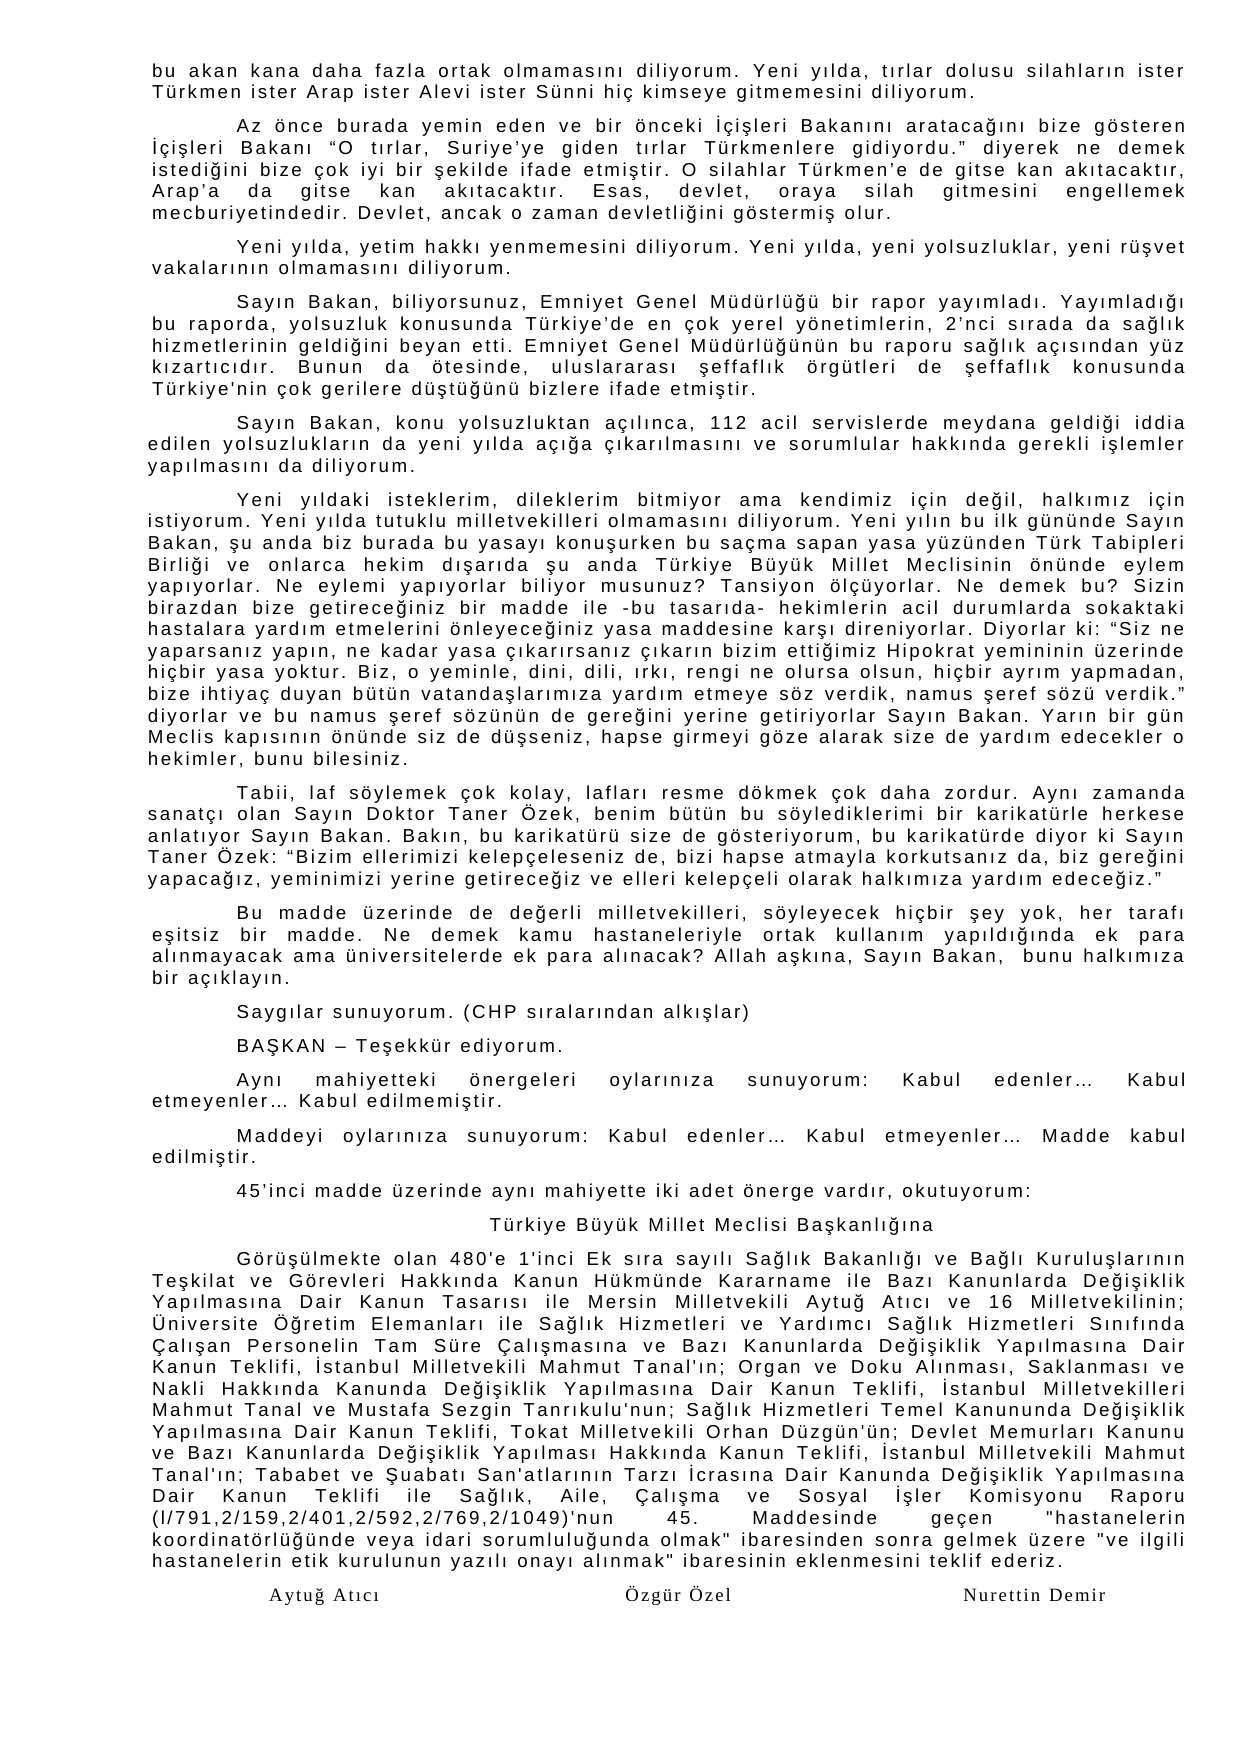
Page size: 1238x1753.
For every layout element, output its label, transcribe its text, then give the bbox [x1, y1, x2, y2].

text Maddeyi oylarınıza sunuyorum: Kabul edenler… Kabul etmeyenler… Madde kabul edilmiştir. [152, 1124, 1186, 1167]
text BAŞKAN – Teşekkür ediyorum. [152, 1035, 1186, 1056]
text Aynı mahiyetteki önergeleri oylarınıza sunuyorum: Kabul edenler… Kabul etmeyenler… Kabul edilmemiştir. [152, 1069, 1186, 1112]
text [152, 60, 1186, 103]
text Görüşülmekte olan 480'e 1'inci Ek sıra sayılı Sağlık Bakanlığı ve Bağlı Kuruluşlarının Teşkilat ve Görevleri Hakkında Kanun Hükmünde Kararname ile Bazı Kanunlarda Değişiklik Yapılmasına Dair Kanun Tasarısı ile Mersin Milletvekili Aytuğ Atıcı ve 16 Milletvekilinin; Üniversite Öğretim Elemanları ile Sağlık Hizmetleri ve Yardımcı Sağlık Hizmetleri Sınıfında Çalışan Personelin Tam Süre Çalışmasına ve Bazı Kanunlarda Değişiklik Yapılmasına Dair Kanun Teklifi, İstanbul Milletvekili Mahmut Tanal'ın; Organ ve Doku Alınması, Saklanması ve Nakli Hakkında Kanunda Değişiklik Yapılmasına Dair Kanun Teklifi, İstanbul Milletvekilleri Mahmut Tanal ve Mustafa Sezgin Tanrıkulu'nun; Sağlık Hizmetleri Temel Kanununda Değişiklik Yapılmasına Dair Kanun Teklifi, Tokat Milletvekili Orhan Düzgün'ün; Devlet Memurları Kanunu ve Bazı Kanunlarda Değişiklik Yapılması Hakkında Kanun Teklifi, İstanbul Milletvekili Mahmut Tanal'ın; Tababet ve Şuabatı San'atlarının Tarzı İcrasına Dair Kanunda Değişiklik Yapılmasına Dair Kanun Teklifi ile Sağlık, Aile, Çalışma ve Sosyal İşler Komisyonu Raporu (l/791,2/159,2/401,2/592,2/769,2/1049)'nun 45. Maddesinde geçen "hastanelerin koordinatörlüğünde veya idari sorumluluğunda olmak" ibaresinden sonra gelmek üzere "ve ilgili hastanelerin etik kurulunun yazılı onayı alınmak" ibaresinin eklenmesini teklif ederiz. [152, 1248, 1186, 1572]
text Türkiye Büyük Millet Meclisi Başkanlığına [152, 1214, 1186, 1236]
text Yeni yılda, yetim hakkı yenmemesini diliyorum. Yeni yılda, yeni yolsuzluklar, yeni rüşvet vakalarının olmamasını diliyorum. [152, 236, 1186, 279]
text Sayın Bakan, konu yolsuzluktan açılınca, 112 acil servislerde meydana geldiği iddia edilen yolsuzlukların da yeni yılda açığa çıkarılmasını ve sorumlular hakkında gerekli işlemler yapılmasını da diliyorum. [148, 412, 1186, 476]
text Saygılar sunuyorum. (CHP sıralarından alkışlar) [152, 1001, 1186, 1022]
text Az önce burada yemin eden ve bir önceki İçişleri Bakanını aratacağını bize gösteren İçişleri Bakanı “O tırlar, Suriye’ye giden tırlar Türkmenlere gidiyordu.” diyerek ne demek istediğini bize çok iyi bir şekilde ifade etmiştir. O silahlar Türkmen’e de gitse kan akıtacaktır, Arap’a da gitse kan akıtacaktır. Esas, devlet, oraya silah gitmesini engellemek mecburiyetindedir. Devlet, ancak o zaman devletliğini göstermiş olur. [152, 115, 1186, 223]
text 45’inci madde üzerinde aynı mahiyette iki adet önerge vardır, okutuyorum: [152, 1180, 1186, 1202]
text Sayın Bakan, biliyorsunuz, Emniyet Genel Müdürlüğü bir rapor yayımladı. Yayımladığı bu raporda, yolsuzluk konusunda Türkiye’de en çok yerel yönetimlerin, 2’nci sırada da sağlık hizmetlerinin geldiğini beyan etti. Emniyet Genel Müdürlüğünün bu raporu sağlık açısından yüz kızartıcıdır. Bunun da ötesinde, uluslararası şeffaflık örgütleri de şeffaflık konusunda Türkiye'nin çok gerilere düştüğünü bizlere ifade etmiştir. [152, 291, 1186, 399]
text Aytuğ Atıcı Özgür Özel Nurettin Demir [152, 1584, 1186, 1606]
text Yeni yıldaki isteklerim, dileklerim bitmiyor ama kendimiz için değil, halkımız için istiyorum. Yeni yılda tutuklu milletvekilleri olmamasını diliyorum. Yeni yılın bu ilk gününde Sayın Bakan, şu anda biz burada bu yasayı konuşurken bu saçma sapan yasa yüzünden Türk Tabipleri Birliği ve onlarca hekim dışarıda şu anda Türkiye Büyük Millet Meclisinin önünde eylem yapıyorlar. Ne eylemi yapıyorlar biliyor musunuz? Tansiyon ölçüyorlar. Ne demek bu? Sizin birazdan bize getireceğiniz bir madde ile -bu tasarıda- hekimlerin acil durumlarda sokaktaki hastalara yardım etmelerini önleyeceğiniz yasa maddesine karşı direniyorlar. Diyorlar ki: “Siz ne yaparsanız yapın, ne kadar yasa çıkarırsanız çıkarın bizim ettiğimiz Hipokrat yemininin üzerinde hiçbir yasa yoktur. Biz, o yeminle, dini, dili, ırkı, rengi ne olursa olsun, hiçbir ayrım yapmadan, bize ihtiyaç duyan bütün vatandaşlarımıza yardım etmeye söz verdik, namus şeref sözü verdik.” diyorlar ve bu namus şeref sözünün de gereğini yerine getiriyorlar Sayın Bakan. Yarın bir gün Meclis kapısının önünde siz de düşseniz, hapse girmeyi göze alarak size de yardım edecekler o hekimler, bunu bilesiniz. [148, 489, 1186, 769]
text Tabii, laf söylemek çok kolay, lafları resme dökmek çok daha zordur. Aynı zamanda sanatçı olan Sayın Doktor Taner Özek, benim bütün bu söylediklerimi bir karikatürle herkese anlatıyor Sayın Bakan. Bakın, bu karikatürü size de gösteriyorum, bu karikatürde diyor ki Sayın Taner Özek: “Bizim ellerimizi kelepçeleseniz de, bizi hapse atmayla korkutsanız da, biz gereğini yapacağız, yeminimizi yerine getireceğiz ve elleri kelepçeli olarak halkımıza yardım edeceğiz.” [148, 782, 1186, 889]
text Bu madde üzerinde de değerli milletvekilleri, söyleyecek hiçbir şey yok, her tarafı eşitsiz bir madde. Ne demek kamu hastaneleriyle ortak kullanım yapıldığında ek para alınmayacak ama üniversitelerde ek para alınacak? Allah aşkına, Sayın Bakan, bunu halkımıza bir açıklayın. [152, 902, 1186, 988]
